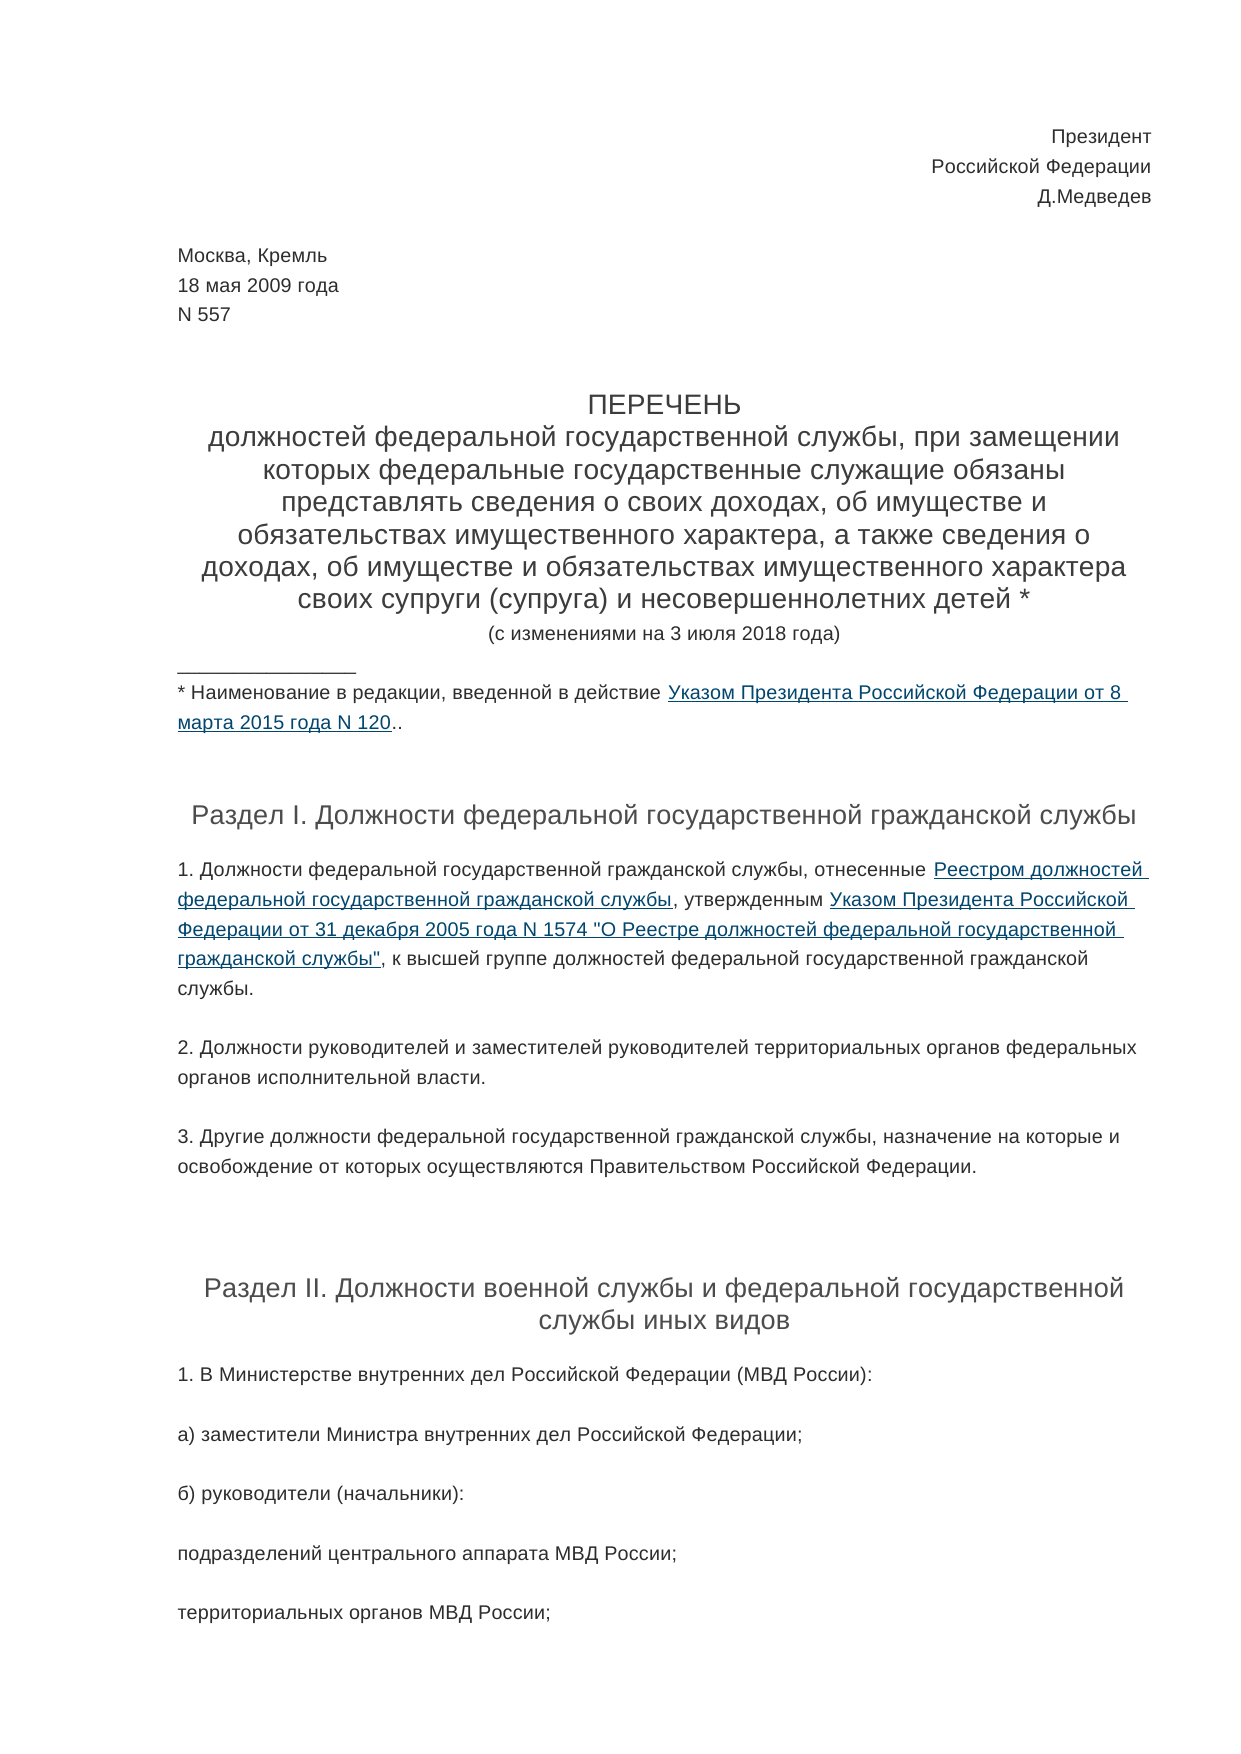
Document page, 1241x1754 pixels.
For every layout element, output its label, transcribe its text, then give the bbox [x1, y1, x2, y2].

text Раздел I. Должности федеральной государственной гражданской службы [177, 799, 1152, 830]
text а) заместители Министра внутренних дел Российской Федерации; [177, 1416, 1152, 1475]
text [177, 1475, 1152, 1623]
text 1. В Министерстве внутренних дел Российской Федерации (МВД России): [177, 1356, 1152, 1416]
text Москва, Кремль 18 мая 2009 года N 557 [177, 207, 1152, 356]
text 3. Другие должности федеральной государственной гражданской службы, назначение на которые и освобождение от которых осуществляются Правительством Российской Федерации. [177, 1118, 1152, 1237]
text 1. Должности федеральной государственной гражданской службы, отнесенные Реестром должностей федеральной государственной гражданской службы, утвержденным Указом Президента Российской Федерации от 31 декабря 2005 года N 1574 "О Реестре должностей федеральной государственной гражданской службы", к высшей группе должностей федеральной государственной гражданской службы. [177, 851, 1152, 1029]
text ПЕРЕЧЕНЬ должностей федеральной государственной службы, при замещении которых федеральные государственные служащие обязаны представлять сведения о своих доходах, об имуществе и обязательствах имущественного характера, а также сведения о доходах, об имуществе и обязательствах имущественного характера своих супруги (супруга) и несовершеннолетних детей * [177, 356, 1152, 615]
text 2. Должности руководителей и заместителей руководителей территориальных органов федеральных органов исполнительной власти. [177, 1029, 1152, 1118]
text Раздел II. Должности военной службы и федеральной государственной службы иных видов [177, 1272, 1152, 1335]
text ________________ * Наименование в редакции, введенной в действие Указом Президента Российской Федерации от 8 марта 2015 года N 120.. [177, 644, 1152, 763]
text Президент Российской Федерации Д.Медведев [177, 118, 1152, 207]
text (с изменениями на 3 июля 2018 года) [177, 615, 1152, 644]
